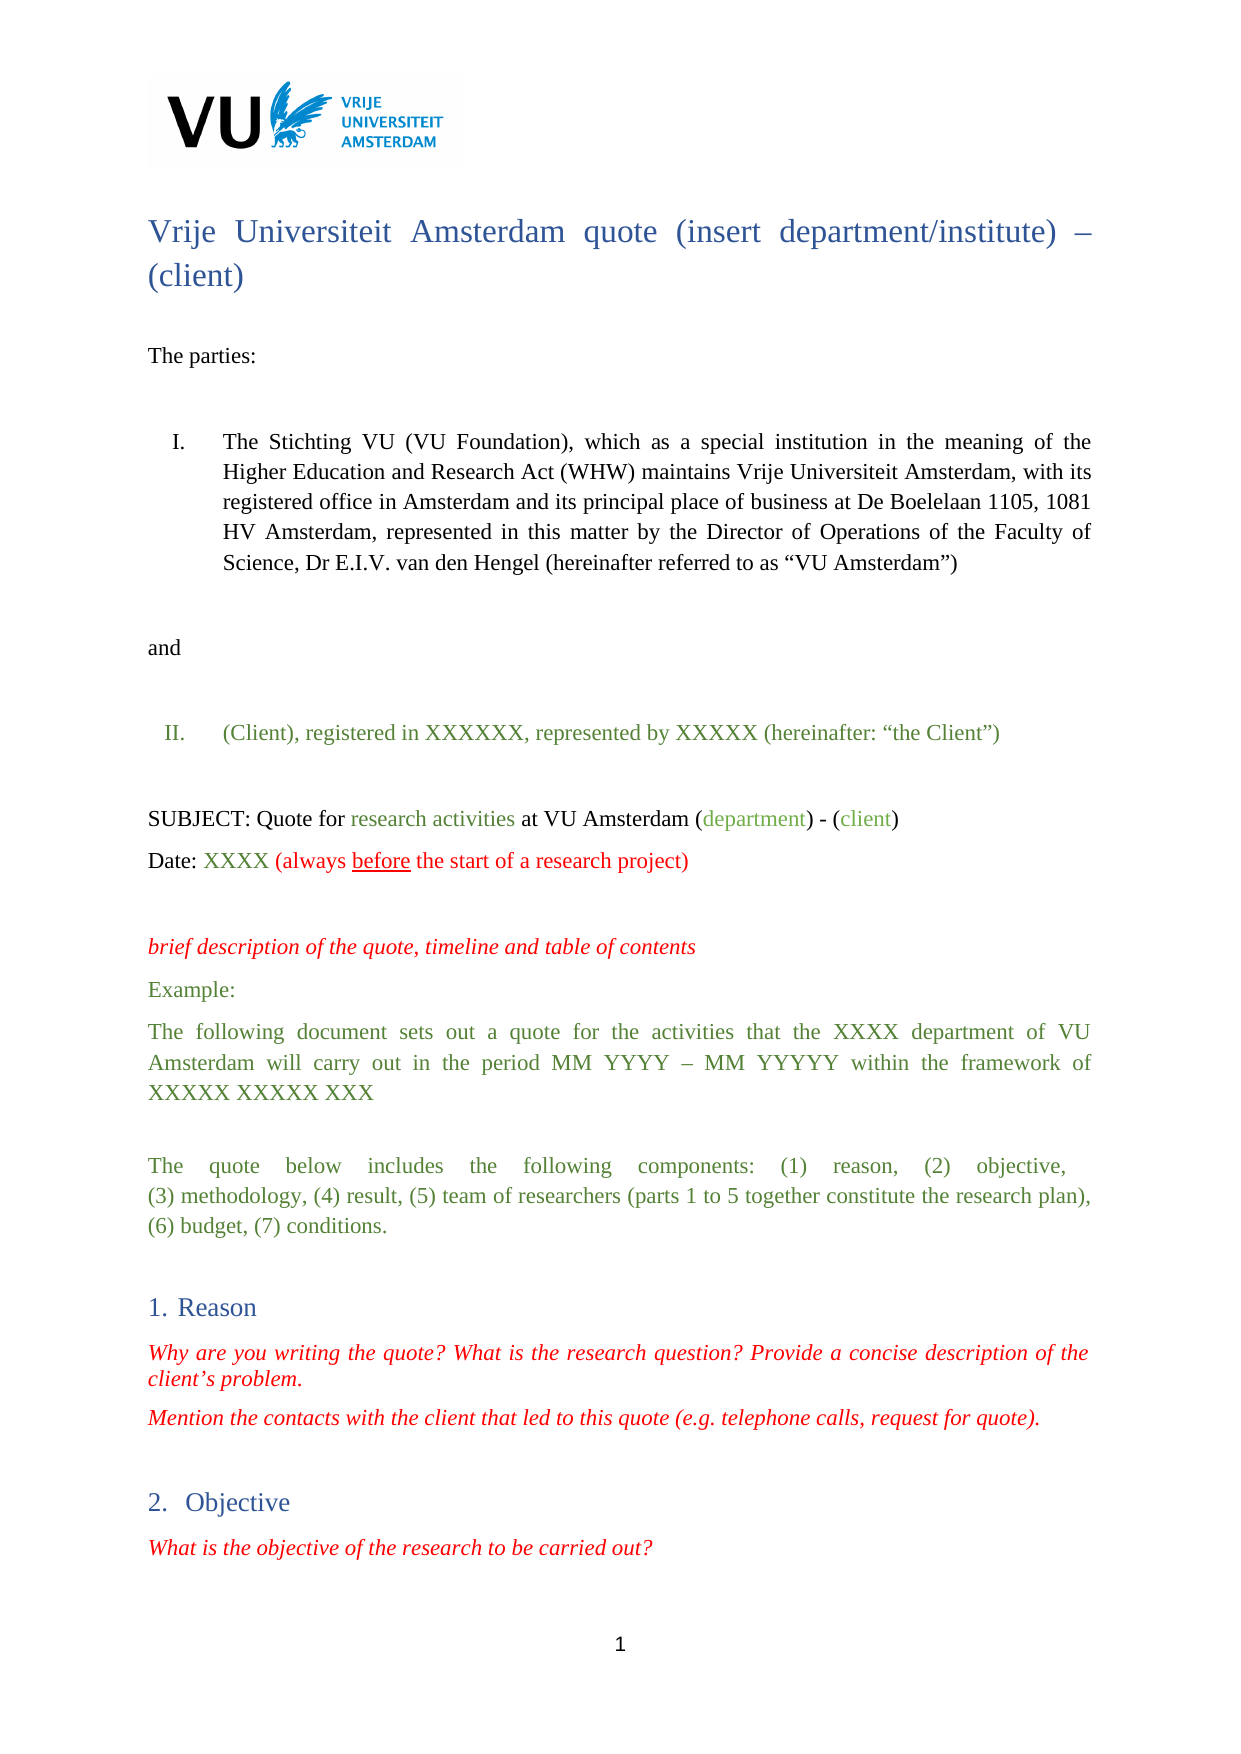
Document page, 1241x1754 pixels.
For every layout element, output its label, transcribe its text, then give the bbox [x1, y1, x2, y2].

text and [148, 634, 1093, 660]
picture [147, 73, 463, 168]
subtitle Vrije Universiteit Amsterdam quote (insert department/institute) – (client) [148, 212, 1093, 294]
list (Client), registered in XXXXXX, represented by XXXXX (hereinafter: “the Client”) [185, 719, 1093, 746]
list The Stichting VU (VU Foundation), which as a special institution in the meaning of the Higher Education and Research Act (WHW) maintains Vrije Universiteit Amsterdam, with its registered office in Amsterdam and its principal place of business at De Boelelaan 1105, 1081 HV Amsterdam, represented in this matter by the Director of Operations of the Faculty of Science, Dr E.I.V. van den Hengel (hereinafter referred to as “VU Amsterdam”) [185, 428, 1093, 575]
text What is the objective of the research to be carried out? [148, 1534, 1093, 1560]
text Why are you writing the quote? What is the research question? Provide a concise description of the client’s problem. [148, 1339, 1093, 1392]
text Mention the contacts with the client that led to this quote (e.g. telephone calls, request for quote). [148, 1404, 1093, 1430]
subtitle Reason [148, 1291, 1093, 1322]
text Example: [148, 976, 1093, 1002]
text The following document sets out a quote for the activities that the XXXX department of VU Amsterdam will carry out in the period MM YYYY – MM YYYYY within the framework of XXXXX XXXXX XXX [148, 1018, 1093, 1105]
text The parties: [148, 342, 1093, 369]
text The quote below includes the following components: (1) reason, (2) objective, (3) methodology, (4) result, (5) team of researchers (parts 1 to 5 together constitute the research plan), (6) budget, (7) conditions. [148, 1152, 1093, 1238]
text brief description of the quote, timeline and table of contents [148, 933, 1093, 959]
text Date: XXXX (always before the start of a research project) [148, 848, 1093, 874]
text SUBJECT: Quote for research activities at VU Amsterdam (department) - (client) [148, 805, 1093, 831]
subtitle Objective [148, 1486, 1093, 1517]
